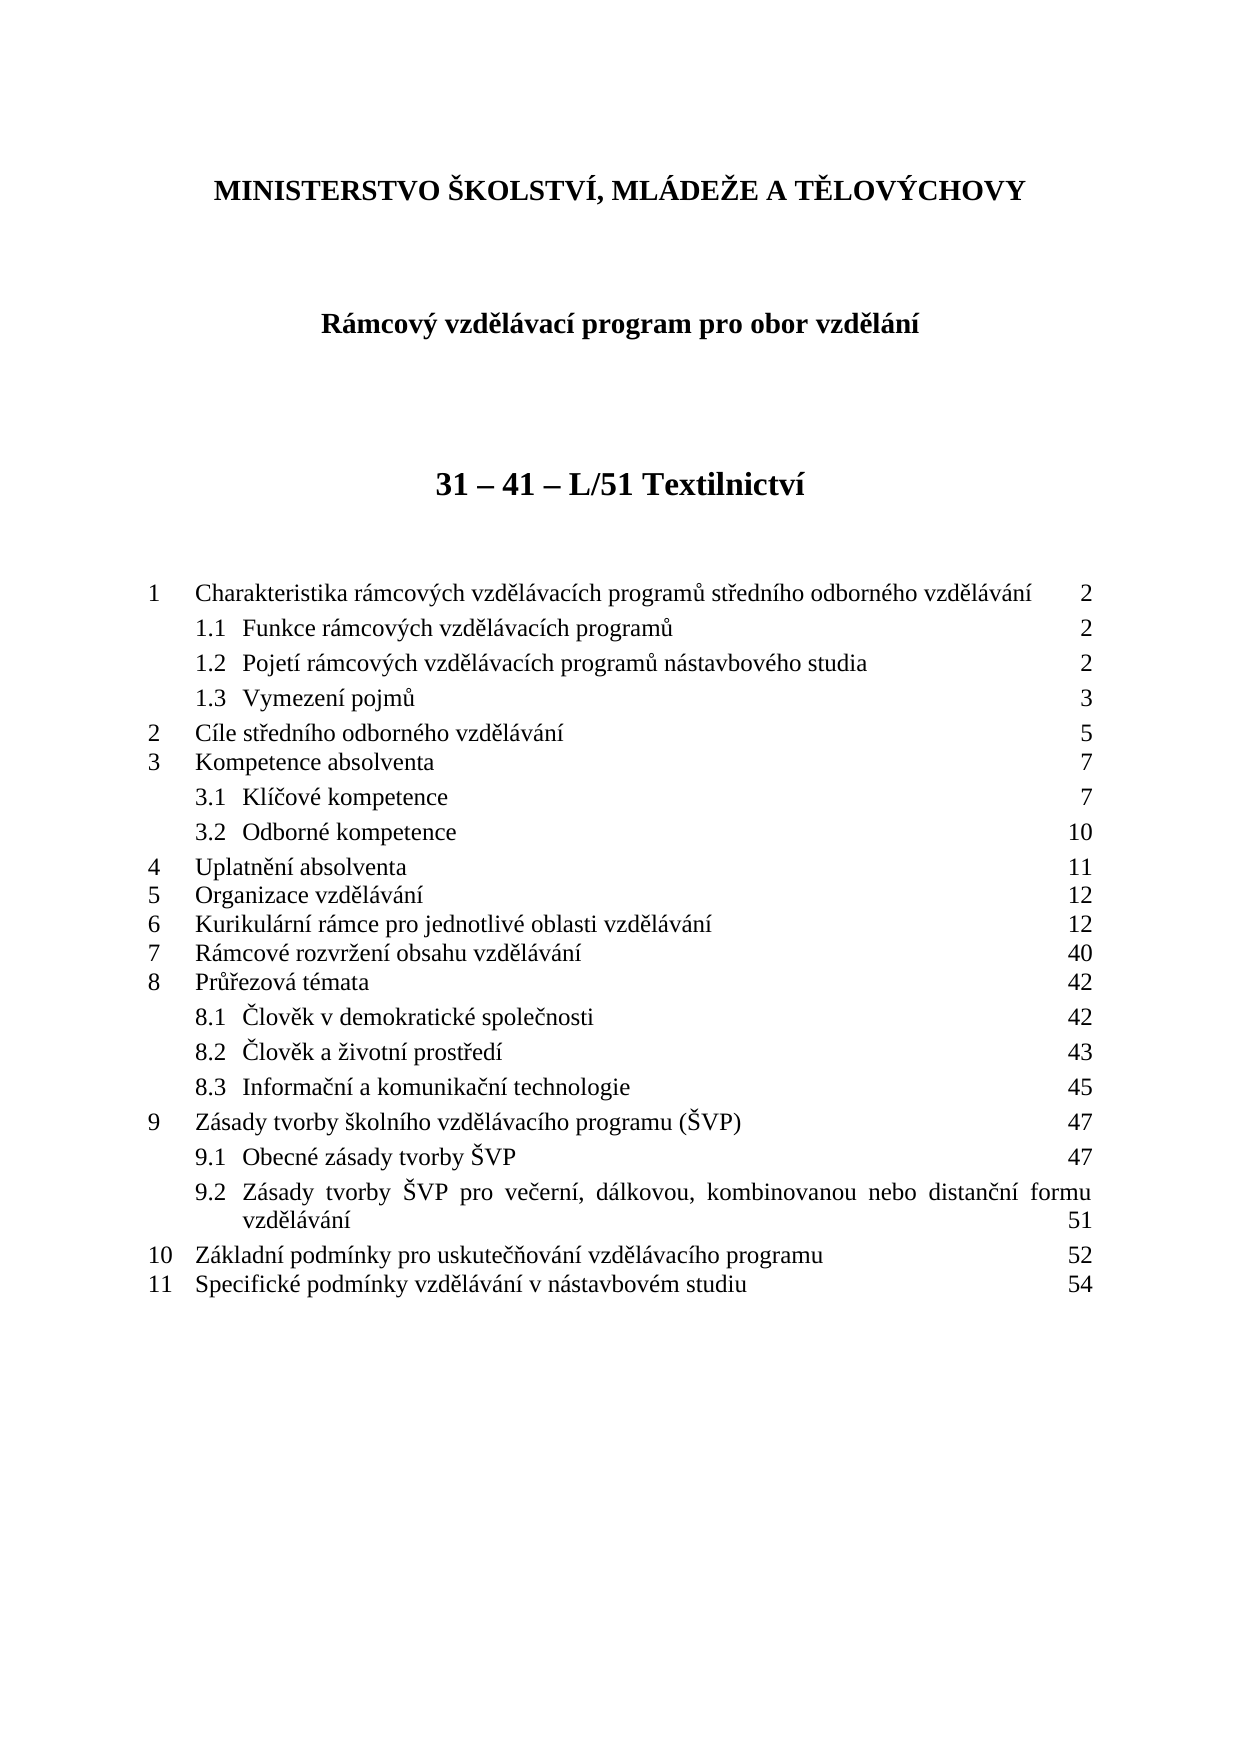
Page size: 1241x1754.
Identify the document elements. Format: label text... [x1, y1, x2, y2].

text 31 – 41 – L/51 Textilnictví [148, 465, 1093, 503]
text 10 Základní podmínky pro uskutečňování vzdělávacího programu 52 [148, 1241, 1093, 1269]
text 9.1 Obecné zásady tvorby ŠVP 47 [195, 1142, 1093, 1171]
text 7 Rámcové rozvržení obsahu vzdělávání 40 [148, 938, 1093, 967]
text 3.1 Klíčové kompetence 7 [195, 782, 1093, 811]
text 2 Cíle středního odborného vzdělávání 5 [148, 718, 1093, 747]
text 5 Organizace vzdělávání 12 [148, 881, 1093, 909]
text 8 Průřezová témata 42 [148, 967, 1093, 996]
text 1.3 Vymezení pojmů 3 [195, 683, 1093, 712]
text 9 Zásady tvorby školního vzdělávacího programu (ŠVP) 47 [148, 1107, 1093, 1136]
text 4 Uplatnění absolventa 11 [148, 852, 1093, 881]
text 11 Specifické podmínky vzdělávání v nástavbovém studiu 54 [148, 1269, 1093, 1298]
text 8.2 Člověk a životní prostředí 43 [195, 1037, 1093, 1066]
text Rámcový vzdělávací program pro obor vzdělání [148, 306, 1093, 340]
text 3.2 Odborné kompetence 10 [195, 817, 1093, 846]
text 1.2 Pojetí rámcových vzdělávacích programů nástavbového studia 2 [195, 648, 1093, 677]
text 1 Charakteristika rámcových vzdělávacích programů středního odborného vzdělávání 2 [148, 578, 1093, 607]
text 9.2 Zásady tvorby ŠVP pro večerní, dálkovou, kombinovanou nebo distanční formu vzdělávání 51 [195, 1177, 1093, 1234]
text 8.1 Člověk v demokratické společnosti 42 [195, 1002, 1093, 1031]
text 3 Kompetence absolventa 7 [148, 747, 1093, 776]
text 8.3 Informační a komunikační technologie 45 [195, 1072, 1093, 1101]
text 1.1 Funkce rámcových vzdělávacích programů 2 [195, 613, 1093, 642]
text MINISTERSTVO ŠKOLSTVÍ, MLÁDEŽE A TĚLOVÝCHOVY [148, 173, 1093, 206]
text 6 Kurikulární rámce pro jednotlivé oblasti vzdělávání 12 [148, 909, 1093, 938]
